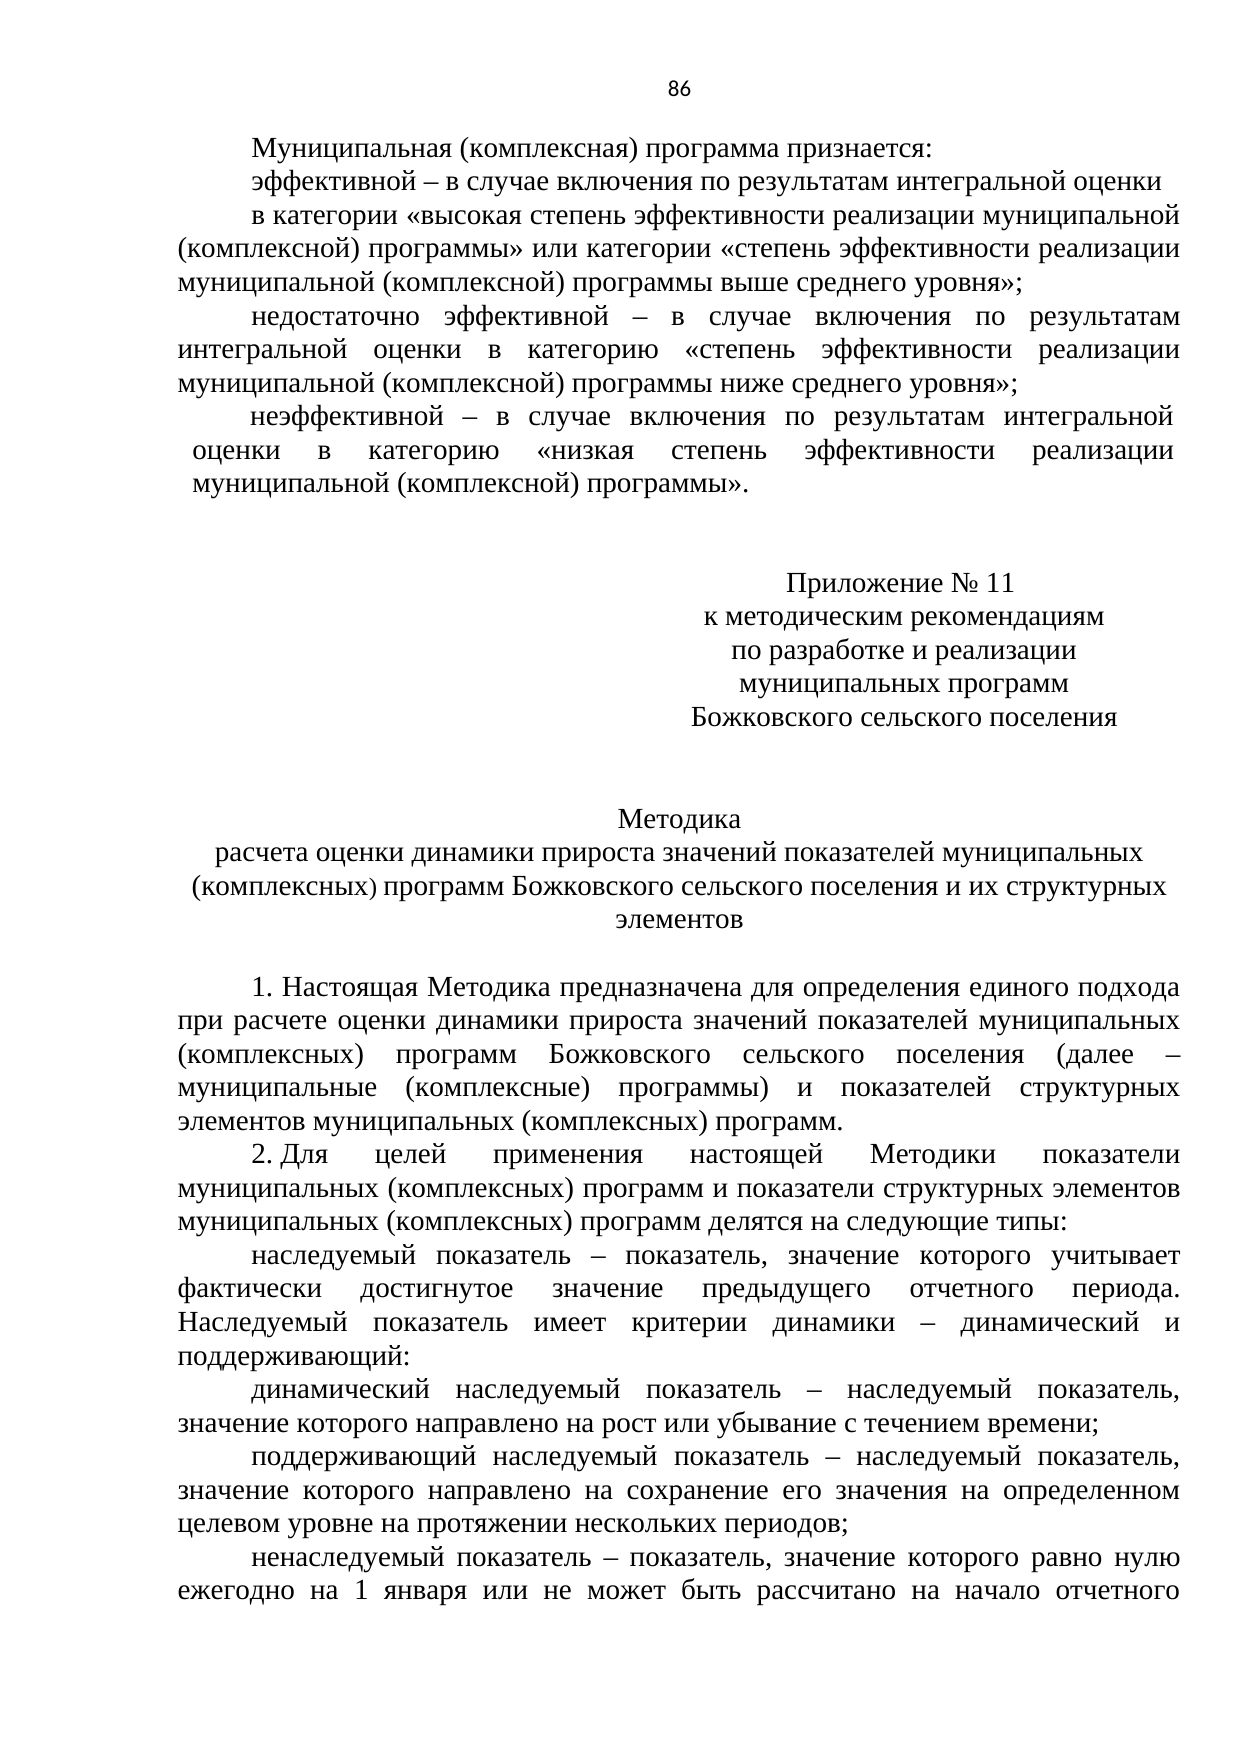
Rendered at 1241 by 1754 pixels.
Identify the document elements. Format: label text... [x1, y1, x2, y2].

text поддерживающий наследуемый показатель – наследуемый показатель, значение которого направлено на сохранение его значения на определенном целевом уровне на протяжении нескольких периодов; [177, 1438, 1181, 1539]
text 2. Для целей применения настоящей Методики показатели муниципальных (комплексных) программ и показатели структурных элементов муниципальных (комплексных) программ делятся на следующие типы: [177, 1136, 1181, 1237]
text наследуемый показатель – показатель, значение которого учитывает фактически достигнутое значение предыдущего отчетного периода. Наследуемый показатель имеет критерии динамики – динамический и поддерживающий: [177, 1237, 1181, 1371]
text динамический наследуемый показатель – наследуемый показатель, значение которого направлено на рост или убывание с течением времени; [177, 1371, 1181, 1438]
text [177, 1539, 1181, 1606]
text в категории «высокая степень эффективности реализации муниципальной (комплексной) программы» или категории «степень эффективности реализации муниципальной (комплексной) программы выше среднего уровня»; [177, 197, 1181, 298]
text Методика [177, 801, 1181, 834]
text Муниципальная (комплексная) программа признается: [177, 130, 1181, 163]
text недостаточно эффективной – в случае включения по результатам интегральной оценки в категорию «степень эффективности реализации муниципальной (комплексной) программы ниже среднего уровня»; [177, 298, 1181, 398]
text эффективной – в случае включения по результатам интегральной оценки [177, 163, 1181, 197]
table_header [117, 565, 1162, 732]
text расчета оценки динамики прироста значений показателей муниципальных (комплексных) программ Божковского сельского поселения и их структурных элементов [177, 834, 1181, 935]
text 1. Настоящая Методика предназначена для определения единого подхода при расчете оценки динамики прироста значений показателей муниципальных (комплексных) программ Божковского сельского поселения (далее – муниципальные (комплексные) программы) и показателей структурных элементов муниципальных (комплексных) программ. [177, 969, 1181, 1136]
text неэффективной – в случае включения по результатам интегральной оценки в категорию «низкая степень эффективности реализации муниципальной (комплексной) программы». [192, 398, 1174, 499]
